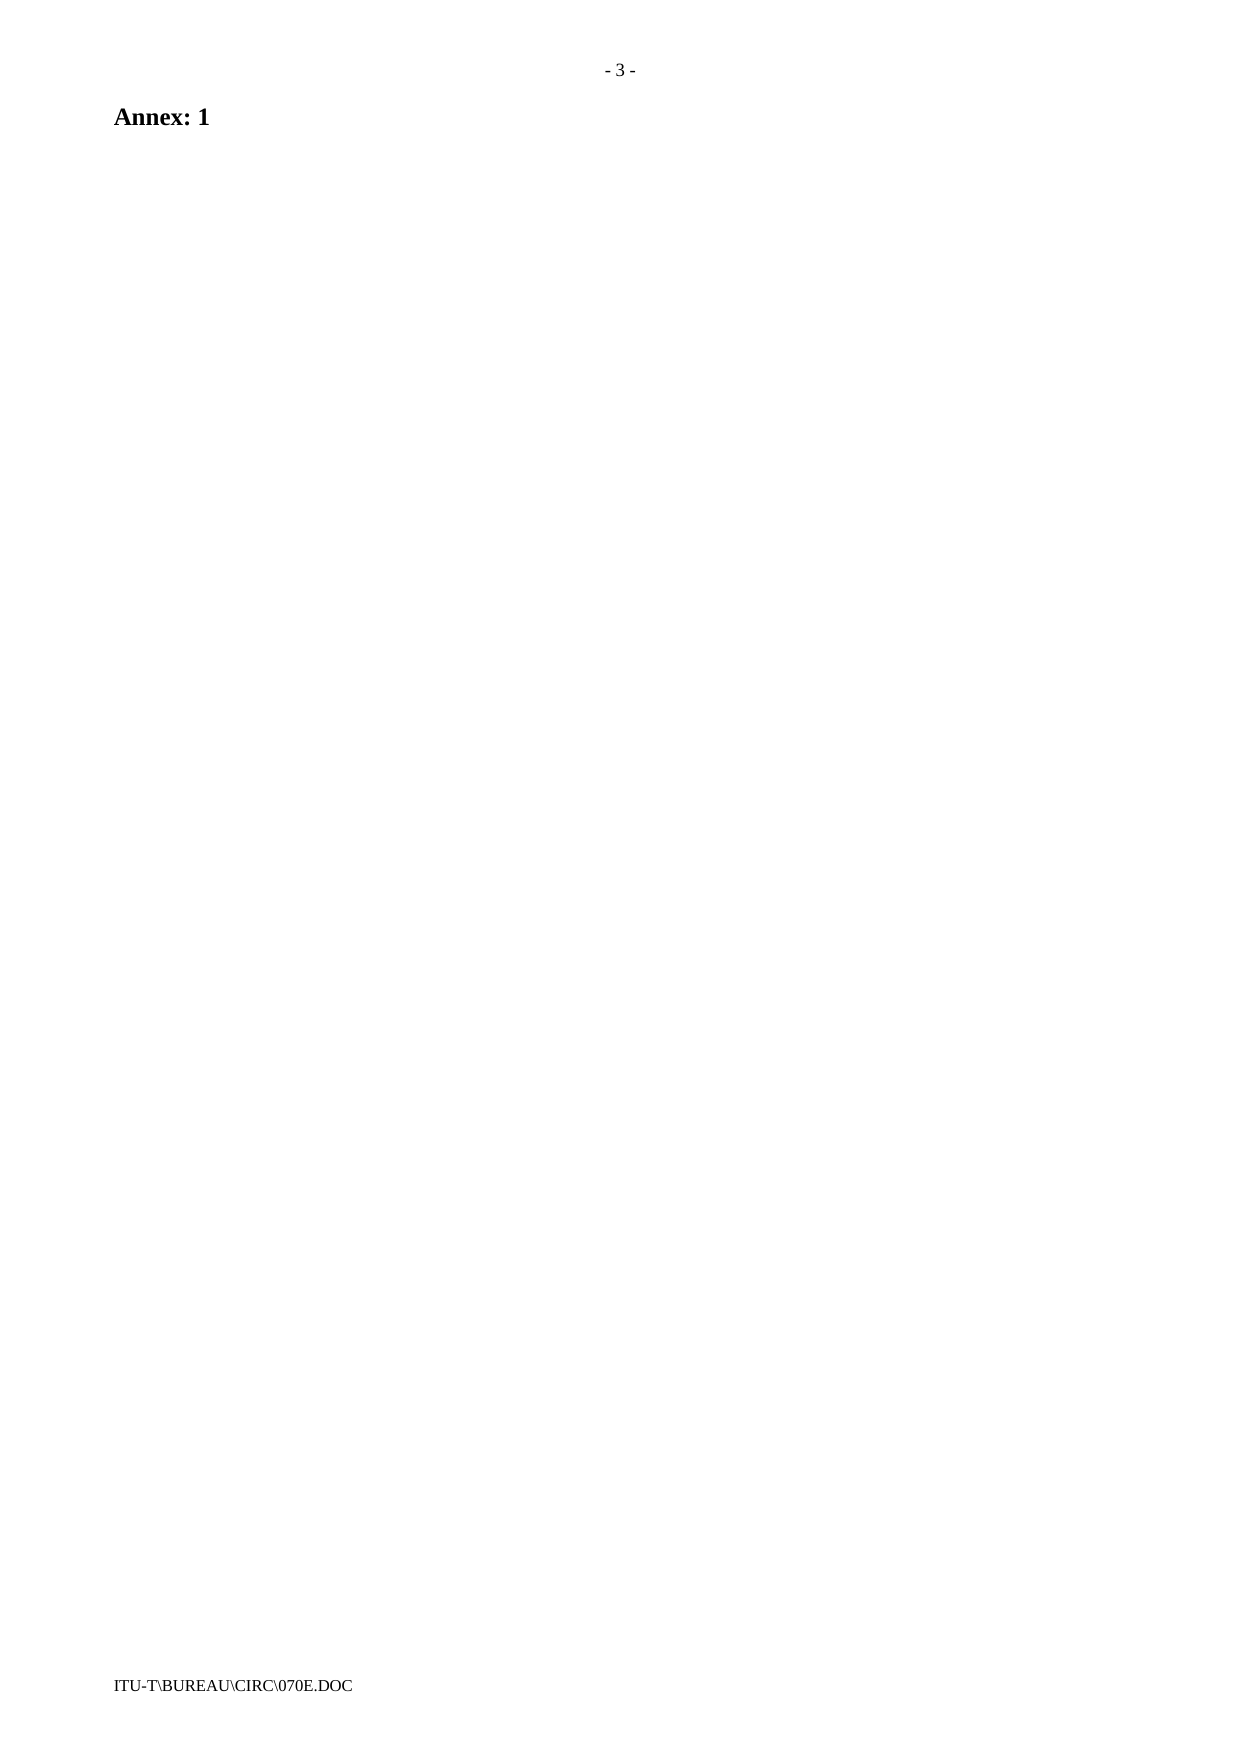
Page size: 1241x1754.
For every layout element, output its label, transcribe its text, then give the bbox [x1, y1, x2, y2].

text Annex: 1 [113, 102, 1127, 131]
